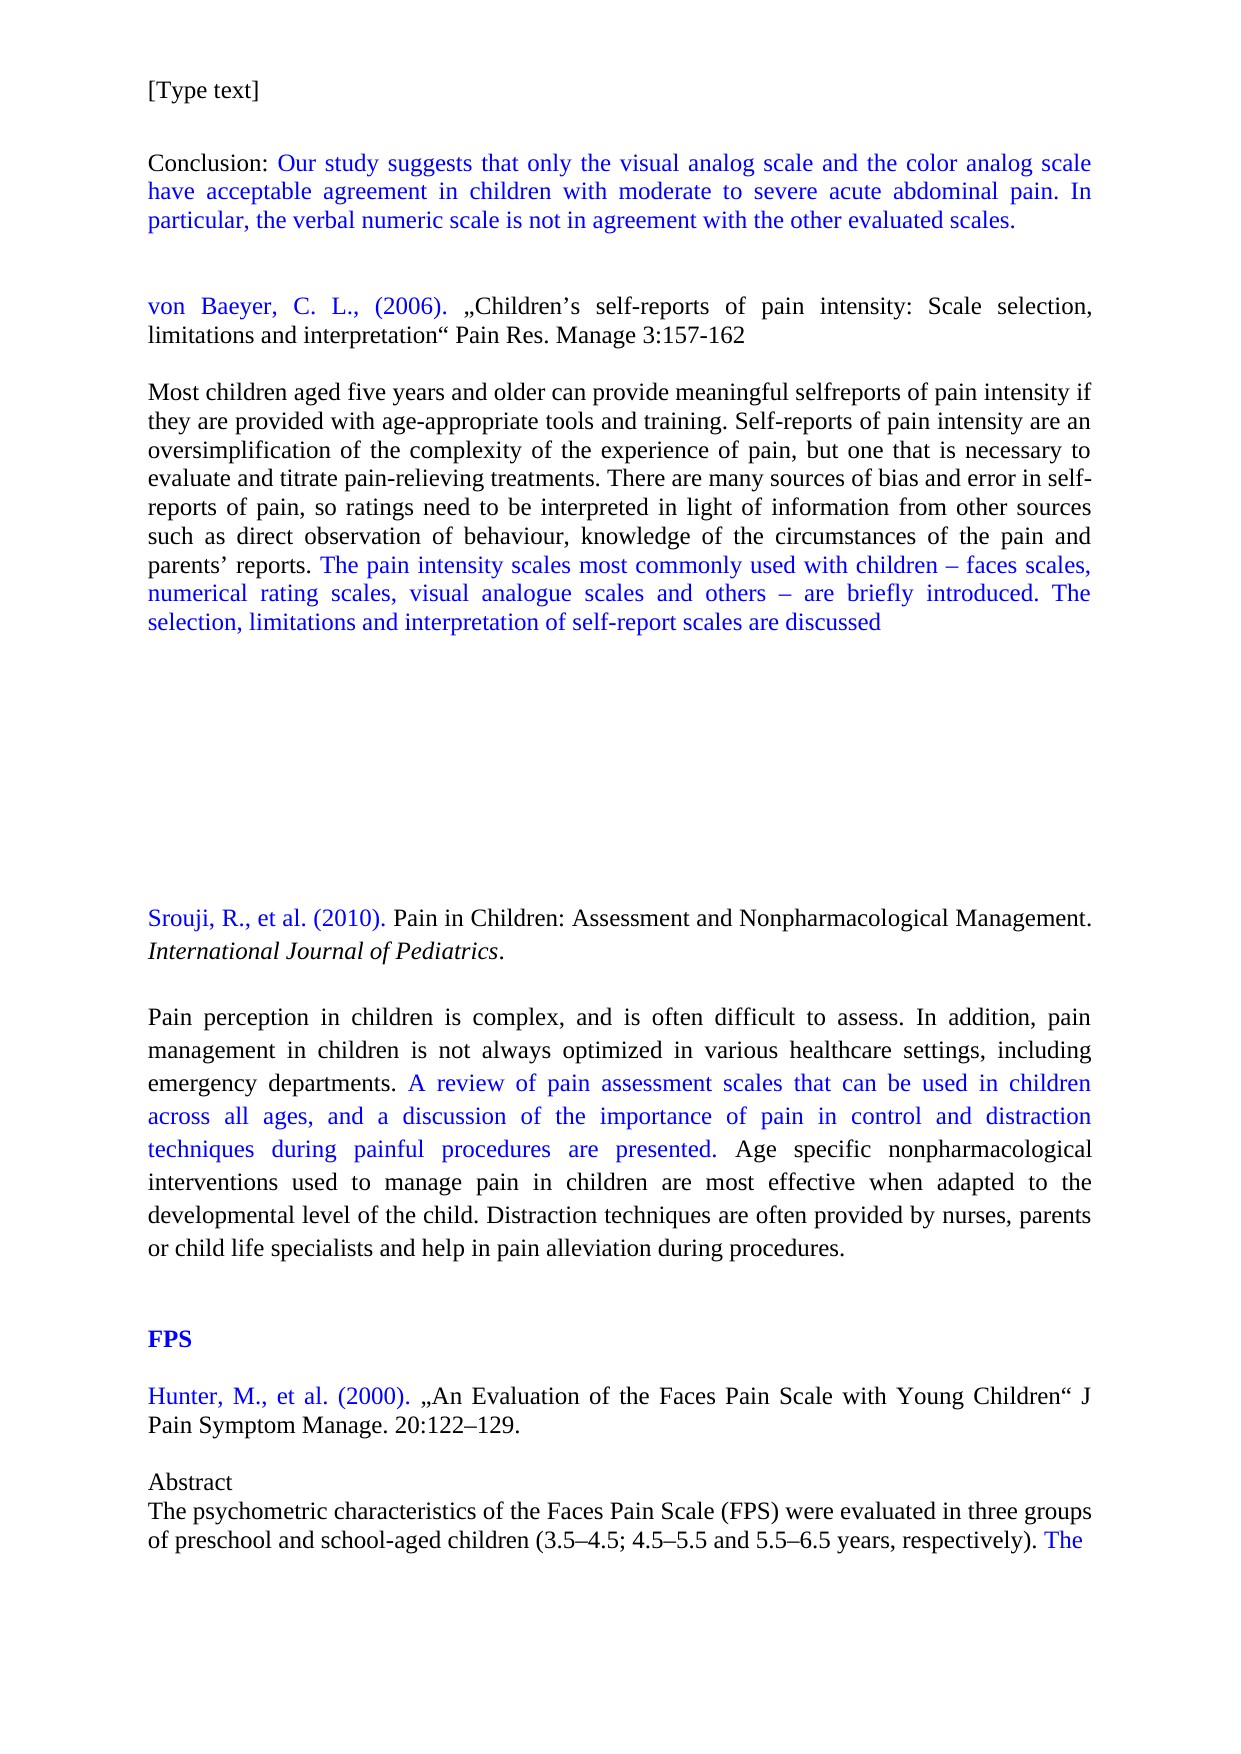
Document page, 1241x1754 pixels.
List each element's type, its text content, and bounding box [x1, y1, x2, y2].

text FPS [148, 1324, 1093, 1352]
text Hunter, M., et al. (2000). „An Evaluation of the Faces Pain Scale with Young Children“ J Pain Symptom Manage. 20:122–129. [148, 1381, 1093, 1439]
text Srouji, R., et al. (2010). Pain in Children: Assessment and Nonpharmacological Management. International Journal of Pediatrics. [148, 903, 1093, 965]
text Conclusion: Our study suggests that only the visual analog scale and the color analog scale have acceptable agreement in children with moderate to severe acute abdominal pain. In particular, the verbal numeric scale is not in agreement with the other evaluated scales. [148, 148, 1093, 234]
text of preschool and school-aged children (3.5–4.5; 4.5–5.5 and 5.5–6.5 years, respectively). The [148, 1525, 1093, 1554]
text Pain perception in children is complex, and is often difficult to assess. In addition, pain management in children is not always optimized in various healthcare settings, including emergency departments. A review of pain assessment scales that can be used in children across all ages, and a discussion of the importance of pain in control and distraction techniques during painful procedures are presented. Age specific nonpharmacological interventions used to manage pain in children are most effective when adapted to the developmental level of the child. Distraction techniques are often provided by nurses, parents or child life specialists and help in pain alleviation during procedures. [148, 1002, 1093, 1262]
text The psychometric characteristics of the Faces Pain Scale (FPS) were evaluated in three groups [148, 1496, 1093, 1525]
text Abstract [148, 1467, 1093, 1496]
text von Baeyer, C. L., (2006). „Children’s self-reports of pain intensity: Scale selection, limitations and interpretation“ Pain Res. Manage 3:157-162 [148, 291, 1093, 348]
text Most children aged five years and older can provide meaningful selfreports of pain intensity if they are provided with age-appropriate tools and training. Self-reports of pain intensity are an oversimplification of the complexity of the experience of pain, but one that is necessary to evaluate and titrate pain-relieving treatments. There are many sources of bias and error in self-reports of pain, so ratings need to be interpreted in light of information from other sources such as direct observation of behaviour, knowledge of the circumstances of the pain and parents’ reports. The pain intensity scales most commonly used with children – faces scales, numerical rating scales, visual analogue scales and others – are briefly introduced. The selection, limitations and interpretation of self-report scales are discussed [148, 377, 1093, 636]
